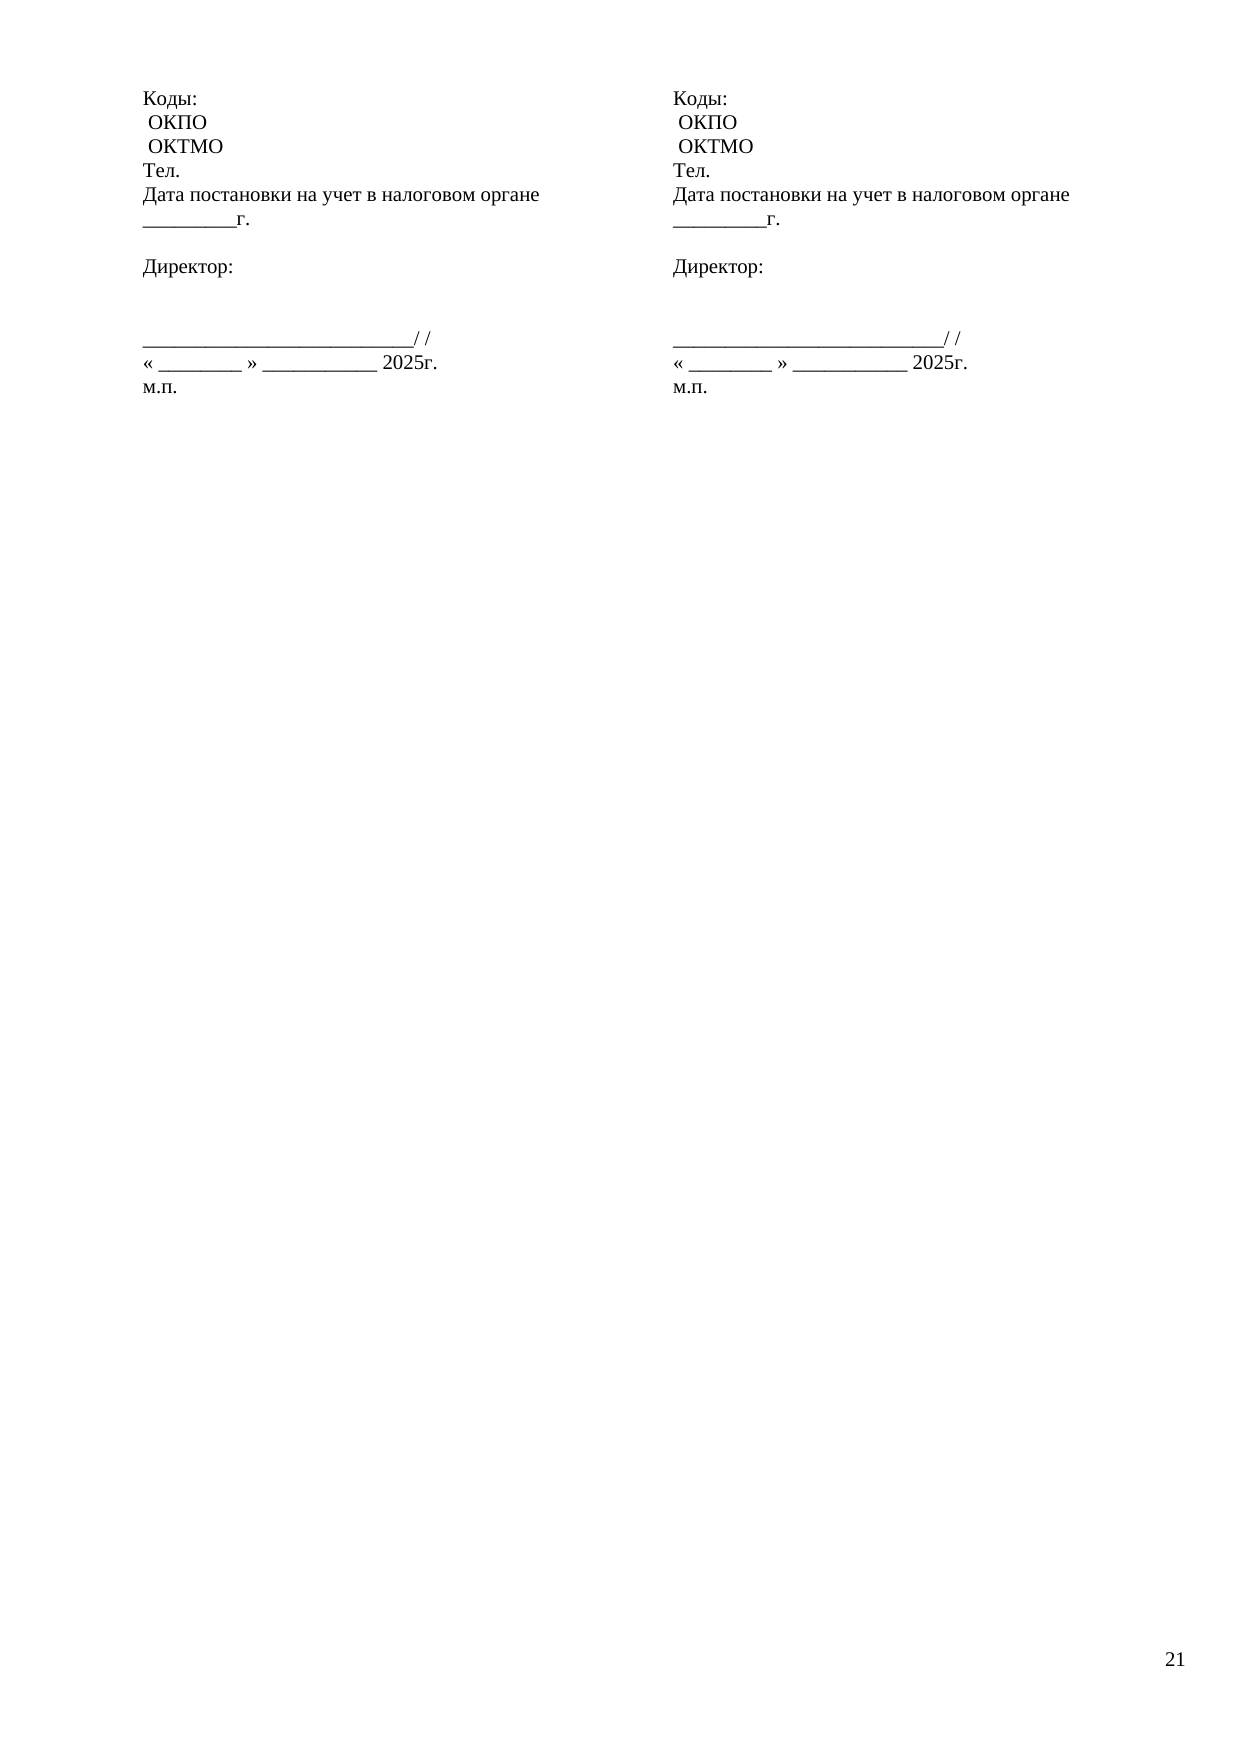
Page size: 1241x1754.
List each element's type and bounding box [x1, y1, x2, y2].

table_header [662, 86, 1186, 422]
table_header [131, 86, 662, 422]
